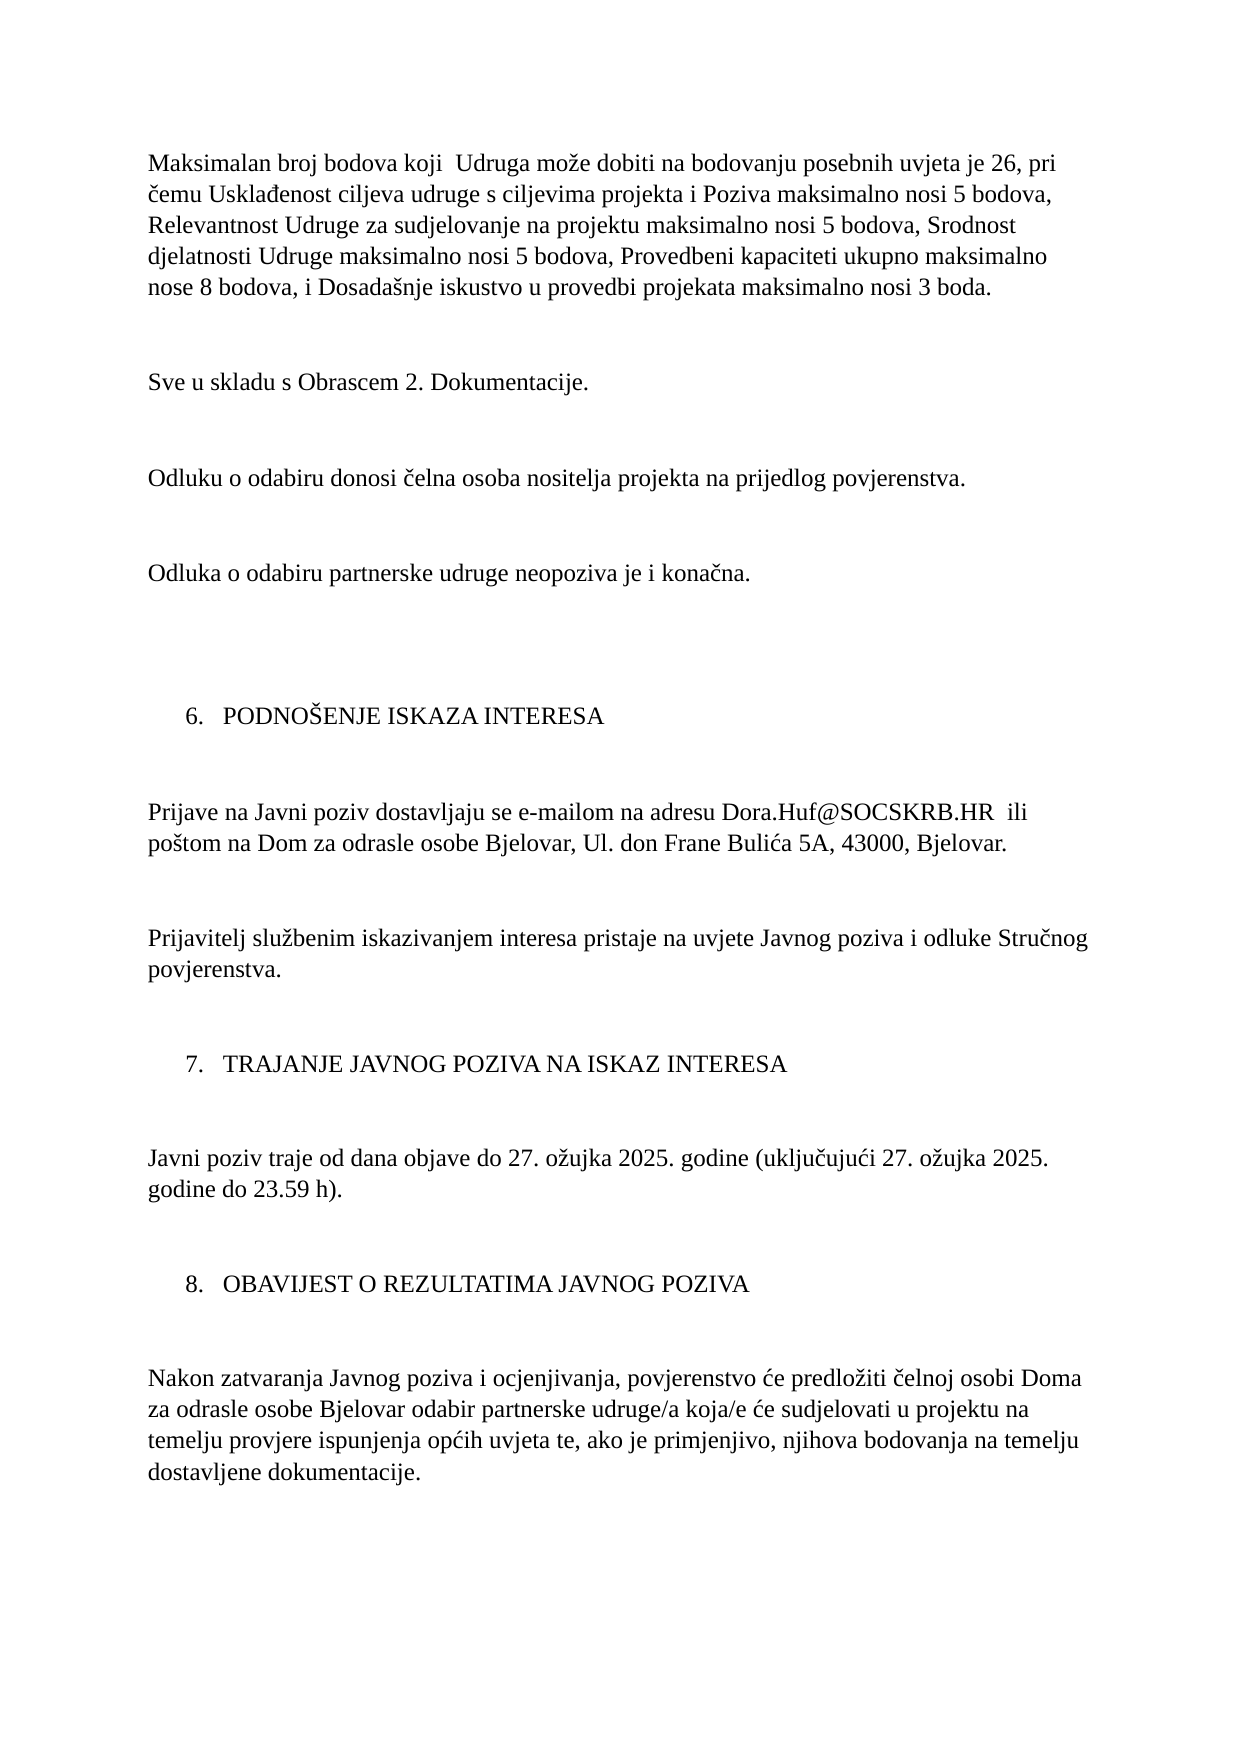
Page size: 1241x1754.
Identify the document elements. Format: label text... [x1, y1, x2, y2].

text Prijave na Javni poziv dostavljaju se e-mailom na adresu Dora.Huf@SOCSKRB.HR ili poštom na Dom za odrasle osobe Bjelovar, Ul. don Frane Bulića 5A, 43000, Bjelovar. [148, 797, 1093, 856]
list TRAJANJE JAVNOG POZIVA NA ISKAZ INTERESA [185, 1049, 1093, 1077]
text Maksimalan broj bodova koji Udruga može dobiti na bodovanju posebnih uvjeta je 26, pri čemu Usklađenost ciljeva udruge s ciljevima projekta i Poziva maksimalno nosi 5 bodova, Relevantnost Udruge za sudjelovanje na projektu maksimalno nosi 5 bodova, Srodnost djelatnosti Udruge maksimalno nosi 5 bodova, Provedbeni kapaciteti ukupno maksimalno nose 8 bodova, i Dosadašnje iskustvo u provedbi projekata maksimalno nosi 3 boda. [148, 148, 1093, 301]
list OBAVIJEST O REZULTATIMA JAVNOG POZIVA [185, 1269, 1093, 1298]
text Prijavitelj službenim iskazivanjem interesa pristaje na uvjete Javnog poziva i odluke Stručnog povjerenstva. [148, 923, 1093, 983]
text Sve u skladu s Obrascem 2. Dokumentacije. [148, 367, 1093, 396]
text Odluku o odabiru donosi čelna osoba nositelja projekta na prijedlog povjerenstva. [148, 463, 1093, 491]
list PODNOŠENJE ISKAZA INTERESA [185, 701, 1093, 730]
text Nakon zatvaranja Javnog poziva i ocjenjivanja, povjerenstvo će predložiti čelnoj osobi Doma za odrasle osobe Bjelovar odabir partnerske udruge/a koja/e će sudjelovati u projektu na temelju provjere ispunjenja općih uvjeta te, ako je primjenjivo, njihova bodovanja na temelju dostavljene dokumentacije. [148, 1363, 1093, 1485]
text Javni poziv traje od dana objave do 27. ožujka 2025. godine (uključujući 27. ožujka 2025. godine do 23.59 h). [148, 1143, 1093, 1203]
text Odluka o odabiru partnerske udruge neopoziva je i konačna. [148, 558, 1093, 587]
